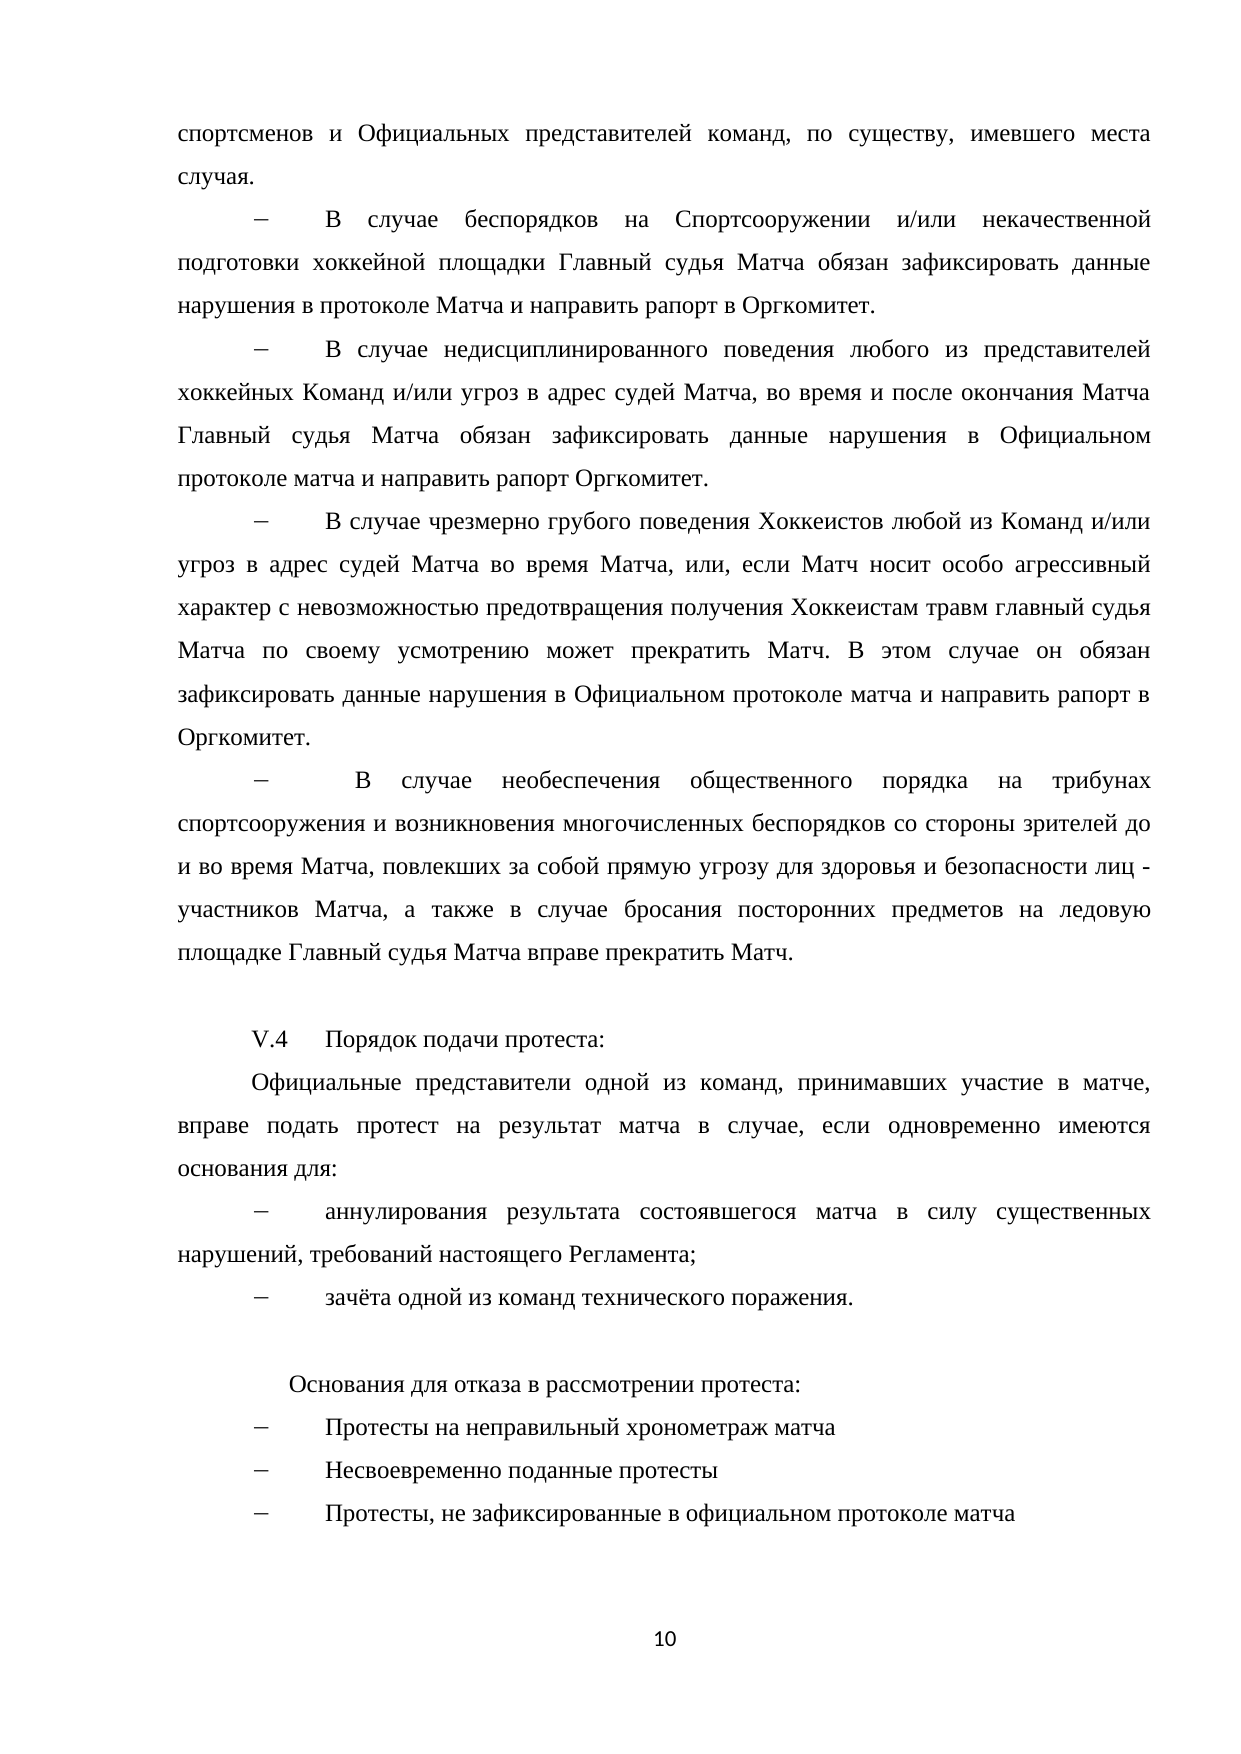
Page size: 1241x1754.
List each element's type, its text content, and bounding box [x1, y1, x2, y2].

list В случае чрезмерно грубого поведения Хоккеистов любой из Команд и/или угроз в адрес судей Матча во время Матча, или, если Матч носит особо агрессивный характер с невозможностью предотвращения получения Хоккеистам травм главный судья Матча по своему усмотрению может прекратить Матч. В этом случае он обязан зафиксировать данные нарушения в Официальном протоколе матча и направить рапорт в Оргкомитет. [177, 506, 1152, 751]
list Протесты на неправильный хронометраж матча [177, 1412, 1152, 1441]
list зачёта одной из команд технического поражения. [177, 1282, 1152, 1311]
list В случае необеспечения общественного порядка на трибунах спортсооружения и возникновения многочисленных беспорядков со стороны зрителей до и во время Матча, повлекших за собой прямую угрозу для здоровья и безопасности лиц -участников Матча, а также в случае бросания посторонних предметов на ледовую площадке Главный судья Матча вправе прекратить Матч. [177, 765, 1152, 966]
list Несвоевременно поданные протесты [177, 1455, 1152, 1484]
list В случае недисциплинированного поведения любого из представителей хоккейных Команд и/или угроз в адрес судей Матча, во время и после окончания Матча Главный судья Матча обязан зафиксировать данные нарушения в Официальном протоколе матча и направить рапорт Оргкомитет. [177, 334, 1152, 492]
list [177, 118, 1152, 190]
list аннулирования результата состоявшегося матча в силу существенных нарушений, требований настоящего Регламента; [177, 1196, 1152, 1268]
list В случае беспорядков на Спортсооружении и/или некачественной подготовки хоккейной площадки Главный судья Матча обязан зафиксировать данные нарушения в протоколе Матча и направить рапорт в Оргкомитет. [177, 204, 1152, 319]
list Порядок подачи протеста: [251, 1024, 1152, 1052]
text Официальные представители одной из команд, принимавших участие в матче, вправе подать протест на результат матча в случае, если одновременно имеются основания для: [177, 1067, 1152, 1182]
list Протесты, не зафиксированные в официальном протоколе матча [177, 1498, 1152, 1527]
list Основания для отказа в рассмотрении протеста: [288, 1369, 1152, 1397]
